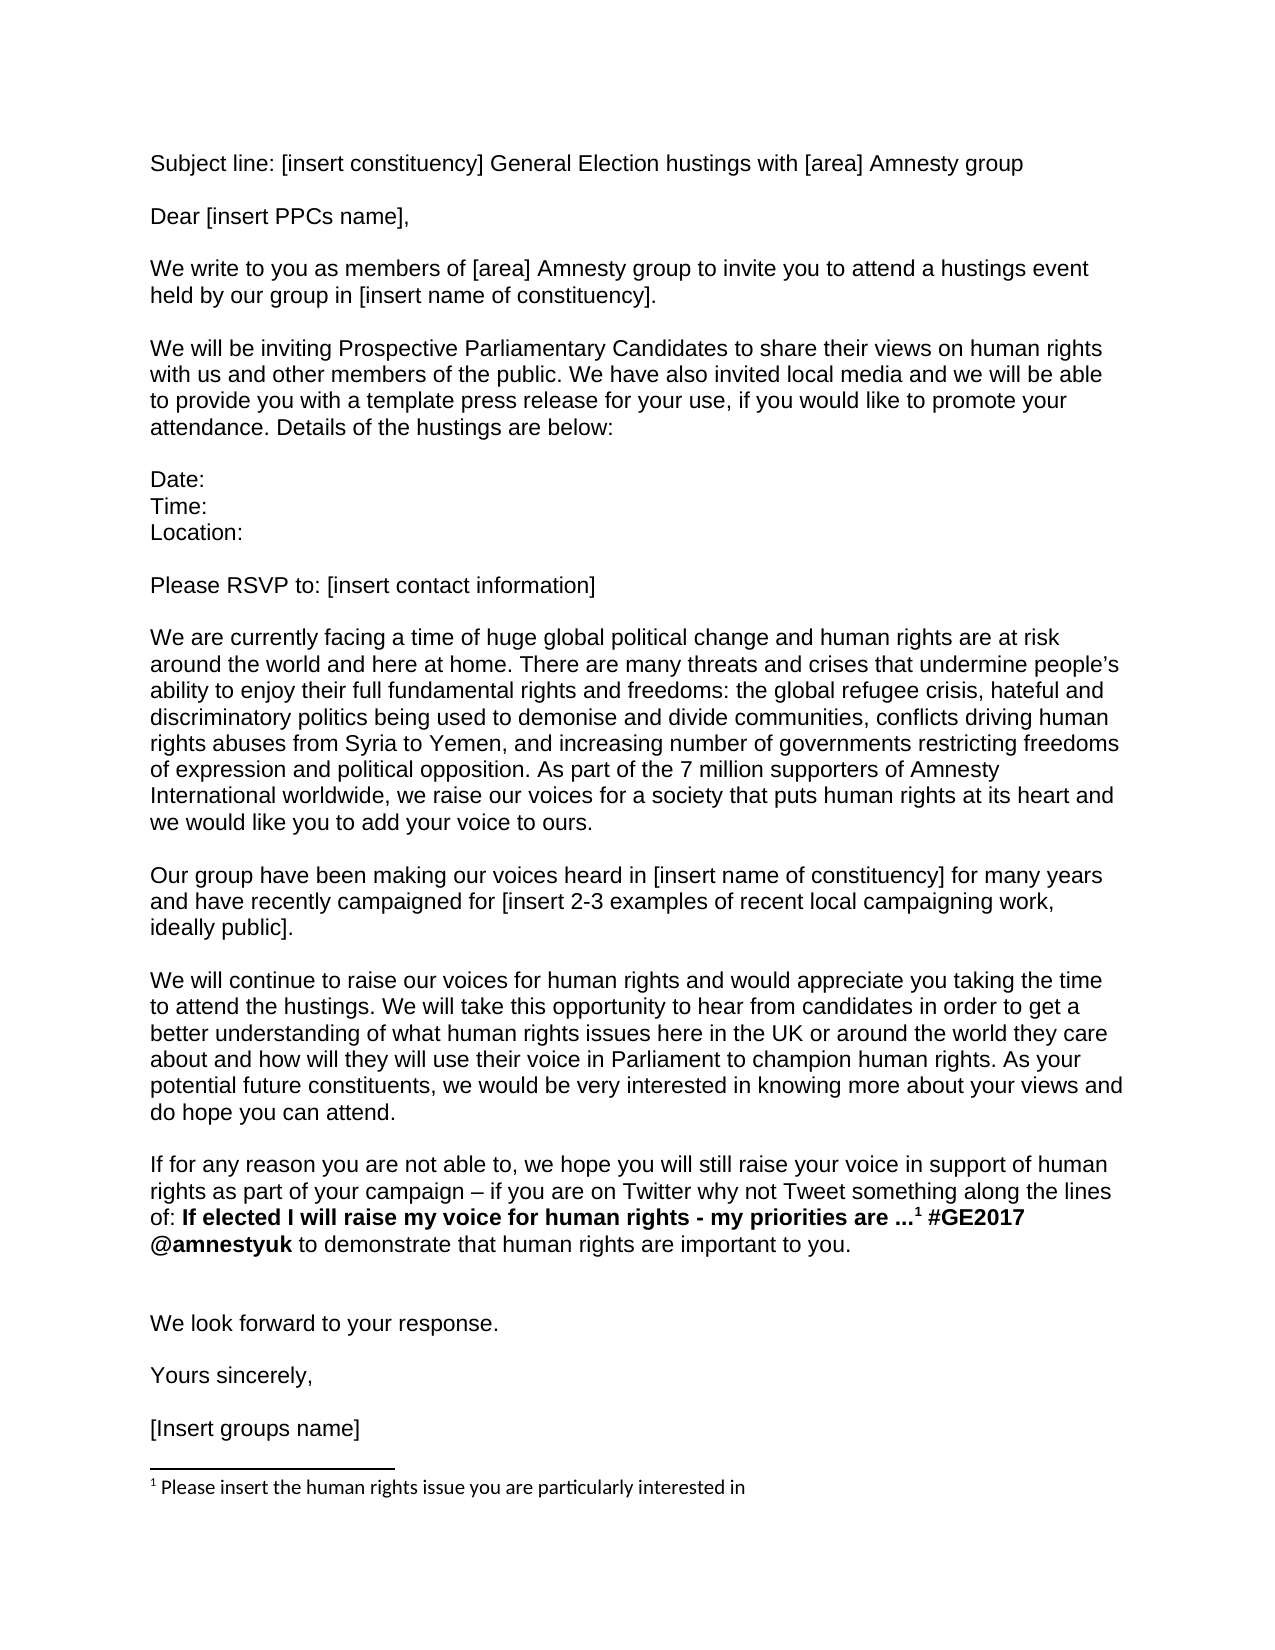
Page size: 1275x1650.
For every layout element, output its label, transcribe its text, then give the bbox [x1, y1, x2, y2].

text Date: [150, 466, 1125, 493]
text [Insert groups name] [150, 1415, 1125, 1441]
text Dear [insert PPCs name], [150, 203, 1125, 229]
text Our group have been making our voices heard in [insert name of constituency] for many years and have recently campaigned for [insert 2-3 examples of recent local campaigning work, ideally public]. [150, 862, 1125, 941]
text Location: [150, 519, 1125, 545]
text We look forward to your response. [150, 1283, 1125, 1336]
text We will be inviting Prospective Parliamentary Candidates to share their views on human rights with us and other members of the public. We have also invited local media and we will be able to provide you with a template press release for your use, if you would like to promote your attendance. Details of the hustings are below: [150, 334, 1125, 440]
text We write to you as members of [area] Amnesty group to invite you to attend a hustings event held by our group in [insert name of constituency]. [150, 229, 1125, 308]
text Yours sincerely, [150, 1362, 1125, 1389]
text Time: [150, 493, 1125, 519]
text We are currently facing a time of huge global political change and human rights are at risk around the world and here at home. There are many threats and crises that undermine people’s ability to enjoy their full fundamental rights and freedoms: the global refugee crisis, hateful and discriminatory politics being used to demonise and divide communities, conflicts driving human rights abuses from Syria to Yemen, and increasing number of governments restricting freedoms of expression and political opposition. As part of the 7 million supporters of Amnesty International worldwide, we raise our voices for a society that puts human rights at its heart and we would like you to add your voice to ours. [150, 624, 1125, 835]
text If for any reason you are not able to, we hope you will still raise your voice in support of human rights as part of your campaign – if you are on Twitter why not Tweet something along the lines of: If elected I will raise my voice for human rights - my priorities are ... #GE2017 @amnestyuk to demonstrate that human rights are important to you. [150, 1151, 1125, 1257]
text We will continue to raise our voices for human rights and would appreciate you taking the time to attend the hustings. We will take this opportunity to hear from candidates in order to get a better understanding of what human rights issues here in the UK or around the world they care about and how will they will use their voice in Parliament to champion human rights. As your potential future constituents, we would be very interested in knowing more about your views and do hope you can attend. [150, 967, 1125, 1125]
text Subject line: [insert constituency] General Election hustings with [area] Amnesty group [150, 150, 1125, 176]
text Please RSVP to: [insert contact information] [150, 572, 1125, 598]
